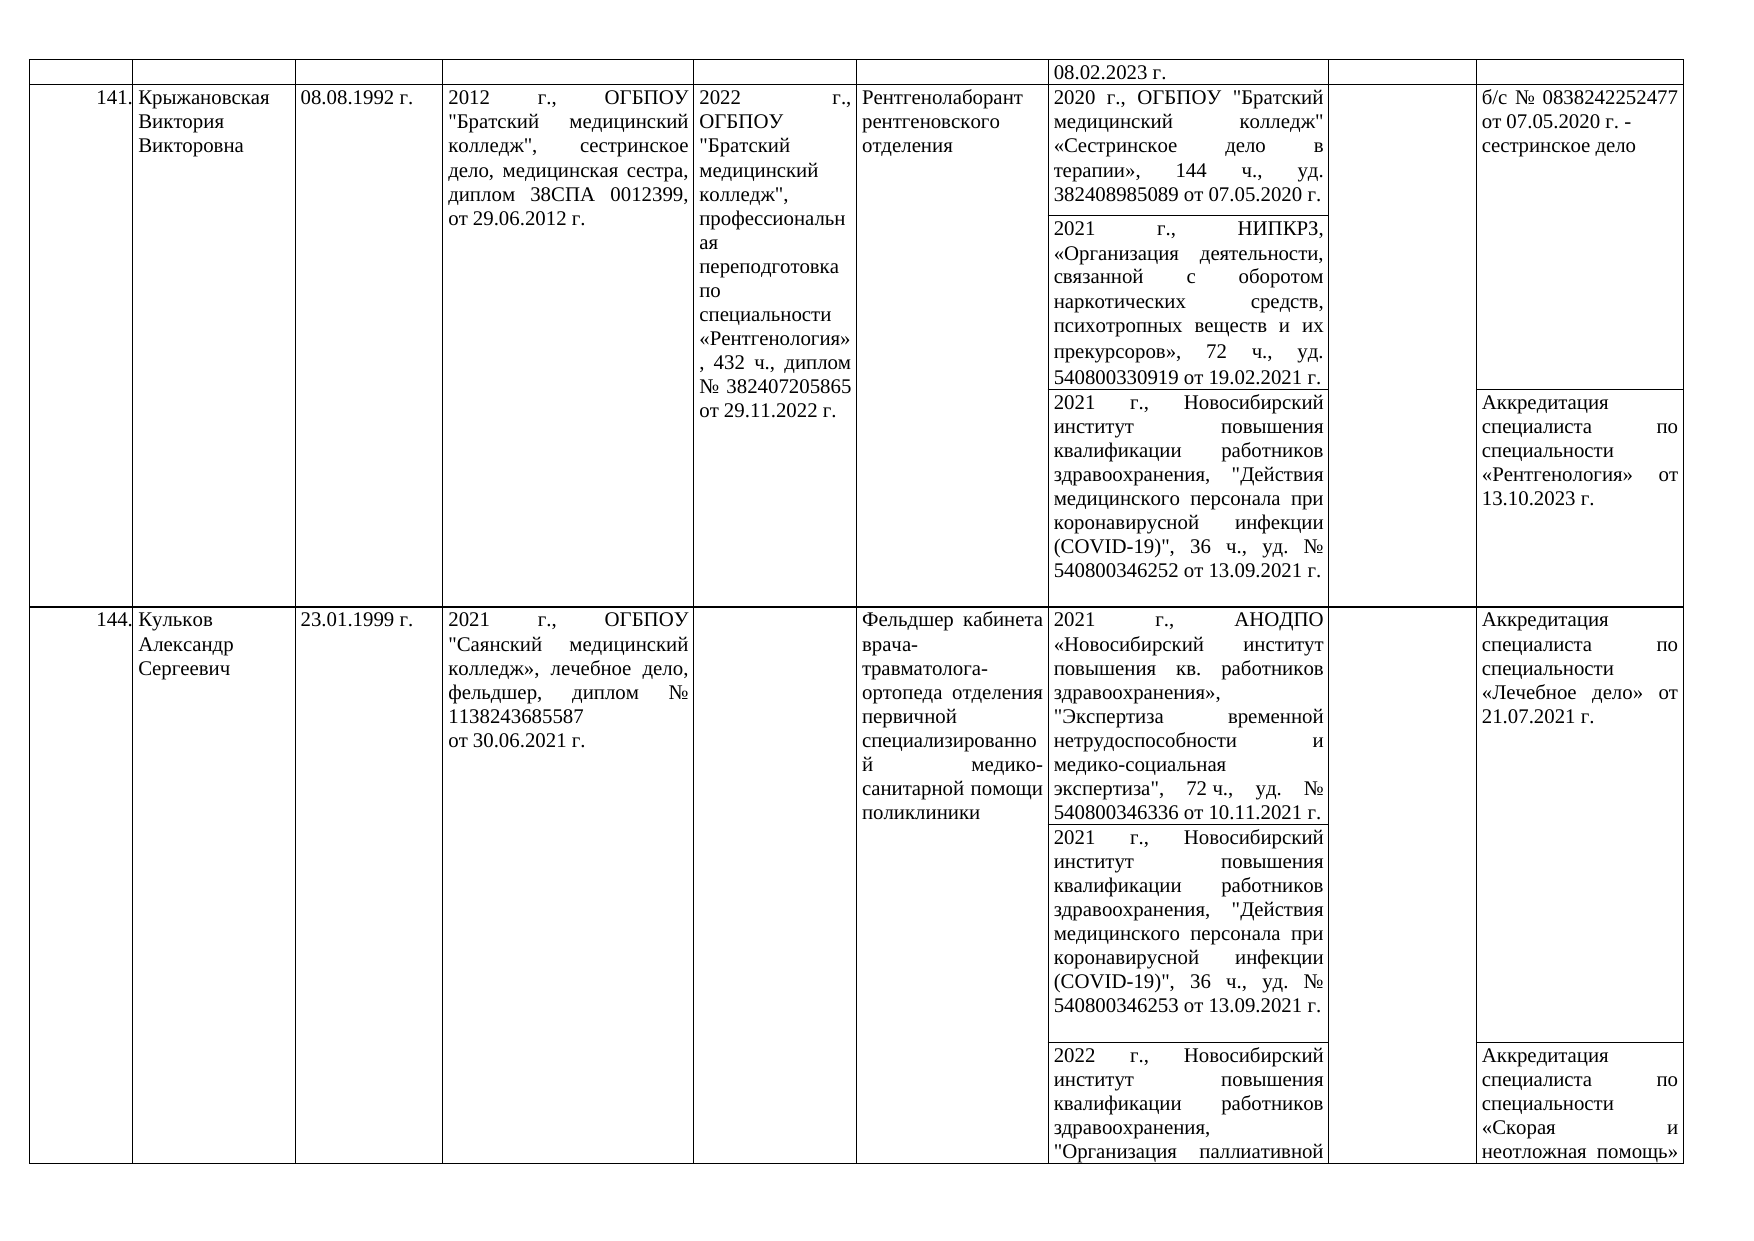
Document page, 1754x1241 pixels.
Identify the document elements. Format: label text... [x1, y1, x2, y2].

table_cell 2021 г., НИПКРЗ, «Организация деятельности, связанной с оборотом наркотических средств, психотропных веществ и их прекурсоров», 72 ч., уд. 540800330919 от 19.02.2021 г. [1049, 216, 1328, 389]
table_cell 2020 г., ОГБПОУ "Братский медицинский колледж" «Сестринское дело в терапии», 144 ч., уд. 382408985089 от 07.05.2020 г. [1049, 85, 1328, 215]
table_cell 2022 г., ОГБПОУ "Братский медицинский колледж", профессиональная переподготовка по специальности «Рентгенология», 432 ч., диплом № 382407205865 от 29.11.2022 г. [694, 85, 856, 606]
table_cell [694, 608, 856, 1163]
table_cell Кульков Александр Сергеевич [133, 608, 295, 1163]
table_cell Аккредитация специалиста по специальности «Лечебное дело» от 21.07.2021 г. [1477, 608, 1683, 1042]
table_cell 2021 г., Новосибирский институт повышения квалификации работников здравоохранения, "Действия медицинского персонала при коронавирусной инфекции (COVID-19)", 36 ч., уд. № 540800346253 от 13.09.2021 г. [1049, 825, 1328, 1042]
table_cell Фельдшер кабинета врача-травматолога-ортопеда отделения первичной специализированной медико-санитарной помощи поликлиники [857, 608, 1048, 1163]
table_cell 08.08.1992 г. [296, 85, 442, 606]
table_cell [1049, 1043, 1328, 1163]
table_cell Аккредитация специалиста по специальности «Рентгенология» от 13.10.2023 г. [1477, 390, 1683, 606]
table_cell 2021 г., АНОДПО «Новосибирский институт повышения кв. работников здравоохранения», "Экспертиза временной нетрудоспособности и медико-социальная экспертиза", 72 ч., уд. № 540800346336 от 10.11.2021 г. [1049, 608, 1328, 824]
table_cell 2021 г., ОГБПОУ "Саянский медицинский колледж», лечебное дело, фельдшер, диплом № 1138243685587 от 30.06.2021 г. [443, 608, 693, 1163]
table_cell 23.01.1999 г. [296, 608, 442, 1163]
table_cell [1329, 608, 1476, 1163]
table_cell Рентгенолаборант рентгеновского отделения [857, 85, 1048, 606]
table_cell 2021 г., Новосибирский институт повышения квалификации работников здравоохранения, "Действия медицинского персонала при коронавирусной инфекции (COVID-19)", 36 ч., уд. № 540800346252 от 13.09.2021 г. [1049, 390, 1328, 606]
table_cell [30, 608, 132, 1163]
table_cell 2012 г., ОГБПОУ "Братский медицинский колледж", сестринское дело, медицинская сестра, диплом 38СПА 0012399, от 29.06.2012 г. [443, 85, 693, 606]
table_cell б/с № 0838242252477 от 07.05.2020 г. - сестринское дело [1477, 85, 1683, 389]
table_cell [1049, 60, 1328, 84]
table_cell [1477, 1043, 1683, 1163]
table_cell [30, 85, 132, 606]
table_cell [1329, 85, 1476, 606]
table_cell Крыжановская Виктория Викторовна [133, 85, 295, 606]
